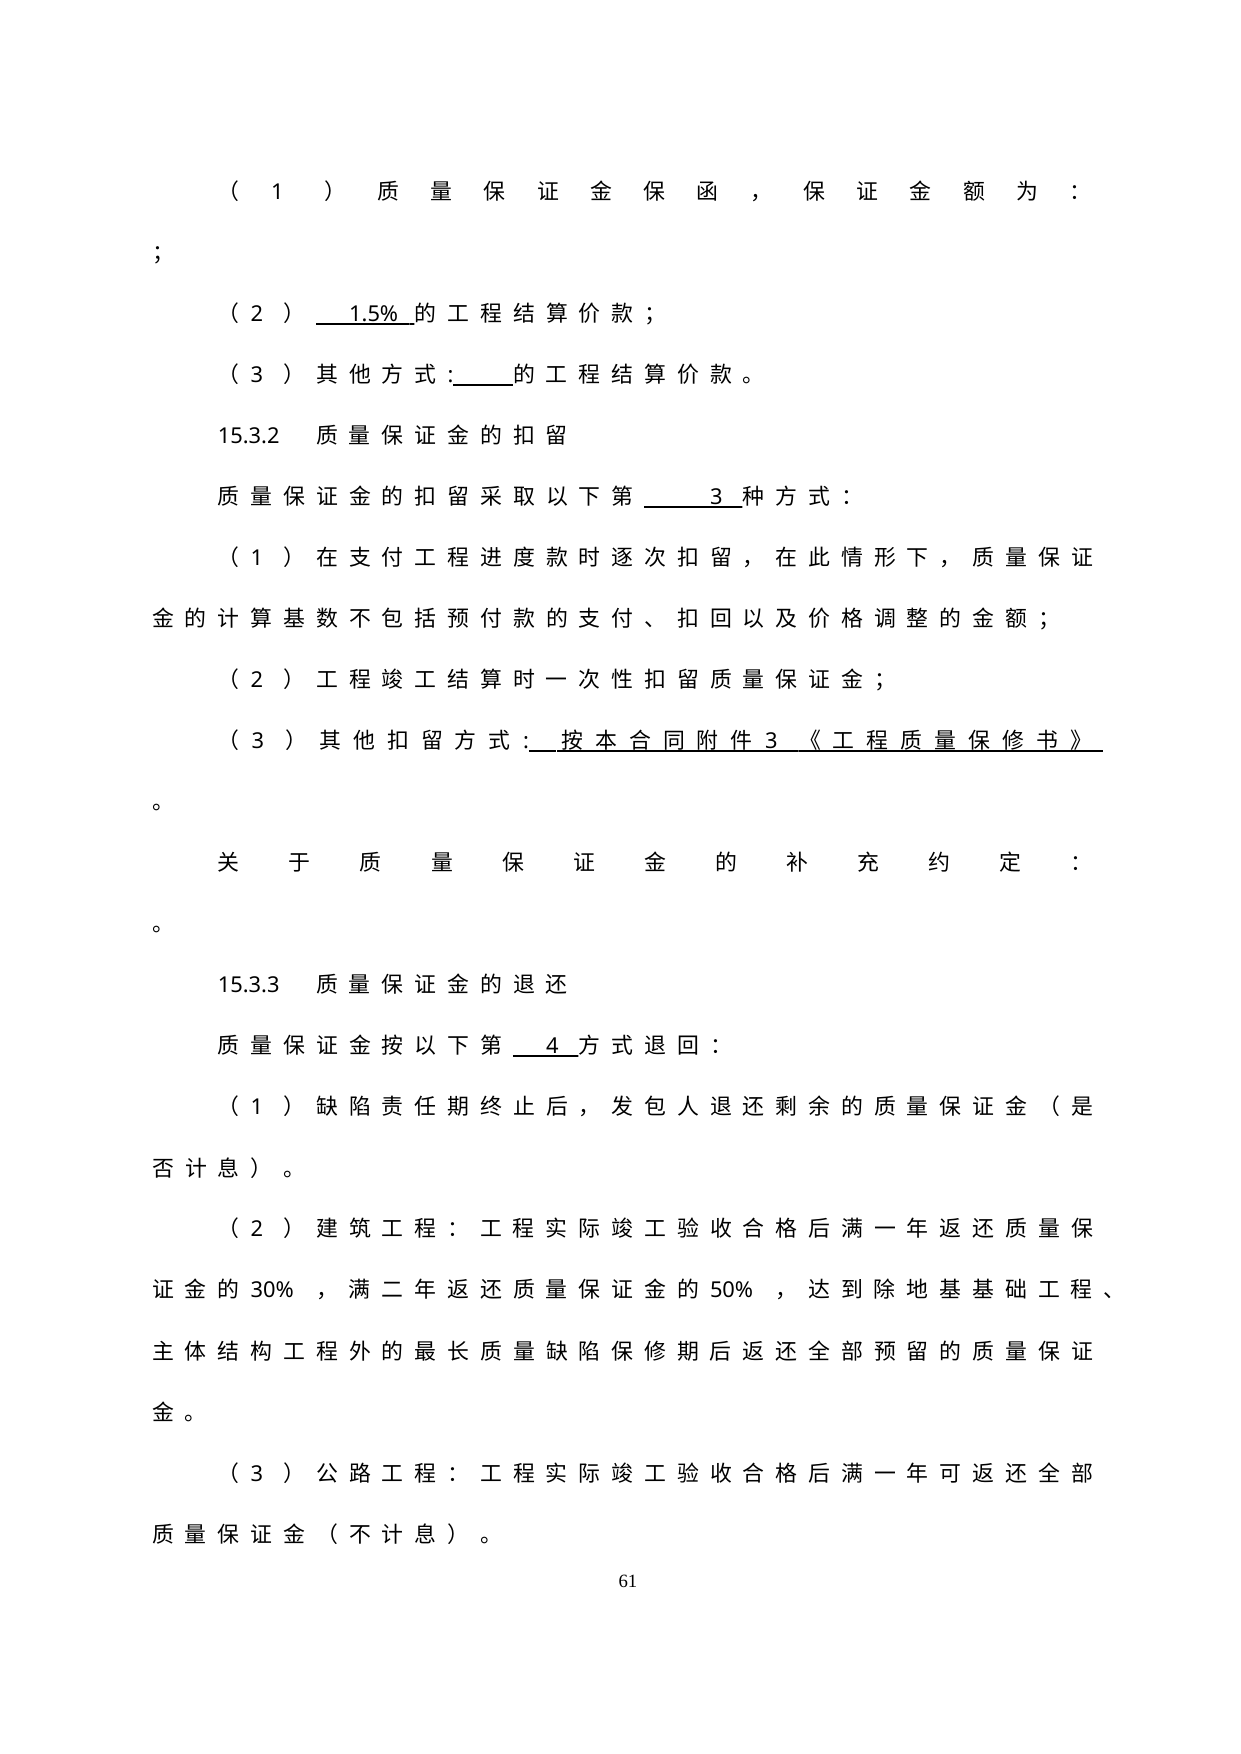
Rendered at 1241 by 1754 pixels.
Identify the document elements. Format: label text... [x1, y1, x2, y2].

text （2） 1.5% 的工程结算价款； [152, 281, 1103, 342]
text （2）工程竣工结算时一次性扣留质量保证金； [152, 647, 1103, 708]
text 15.3.2 质量保证金的扣留 [152, 403, 1103, 464]
text （2）建筑工程：工程实际竣工验收合格后满一年返还质量保证金的30%，满二年返还质量保证金的50%，达到除地基基础工程、主体结构工程外的最长质量缺陷保修期后返还全部预留的质量保证金。 [152, 1197, 1103, 1441]
text （1）缺陷责任期终止后，发包人退还剩余的质量保证金（是否计息）。 [152, 1075, 1103, 1197]
text （1）质量保证金保函，保证金额为： ； [152, 159, 1103, 281]
text （1）在支付工程进度款时逐次扣留，在此情形下，质量保证金的计算基数不包括预付款的支付、扣回以及价格调整的金额； [152, 525, 1103, 647]
text （3）公路工程：工程实际竣工验收合格后满一年可返还全部质量保证金（不计息）。 [152, 1441, 1103, 1563]
text 关于质量保证金的补充约定： 。 [152, 831, 1103, 953]
text （3）其他方式: 的工程结算价款。 [152, 342, 1103, 403]
text 15.3.3 质量保证金的退还 [152, 953, 1103, 1014]
text 质量保证金按以下第 4方式退回： [152, 1014, 1103, 1075]
text 质量保证金的扣留采取以下第 3 种方式： [152, 464, 1103, 525]
text （3）其他扣留方式: 按本合同附件3《工程质量保修书》 。 [152, 708, 1103, 831]
